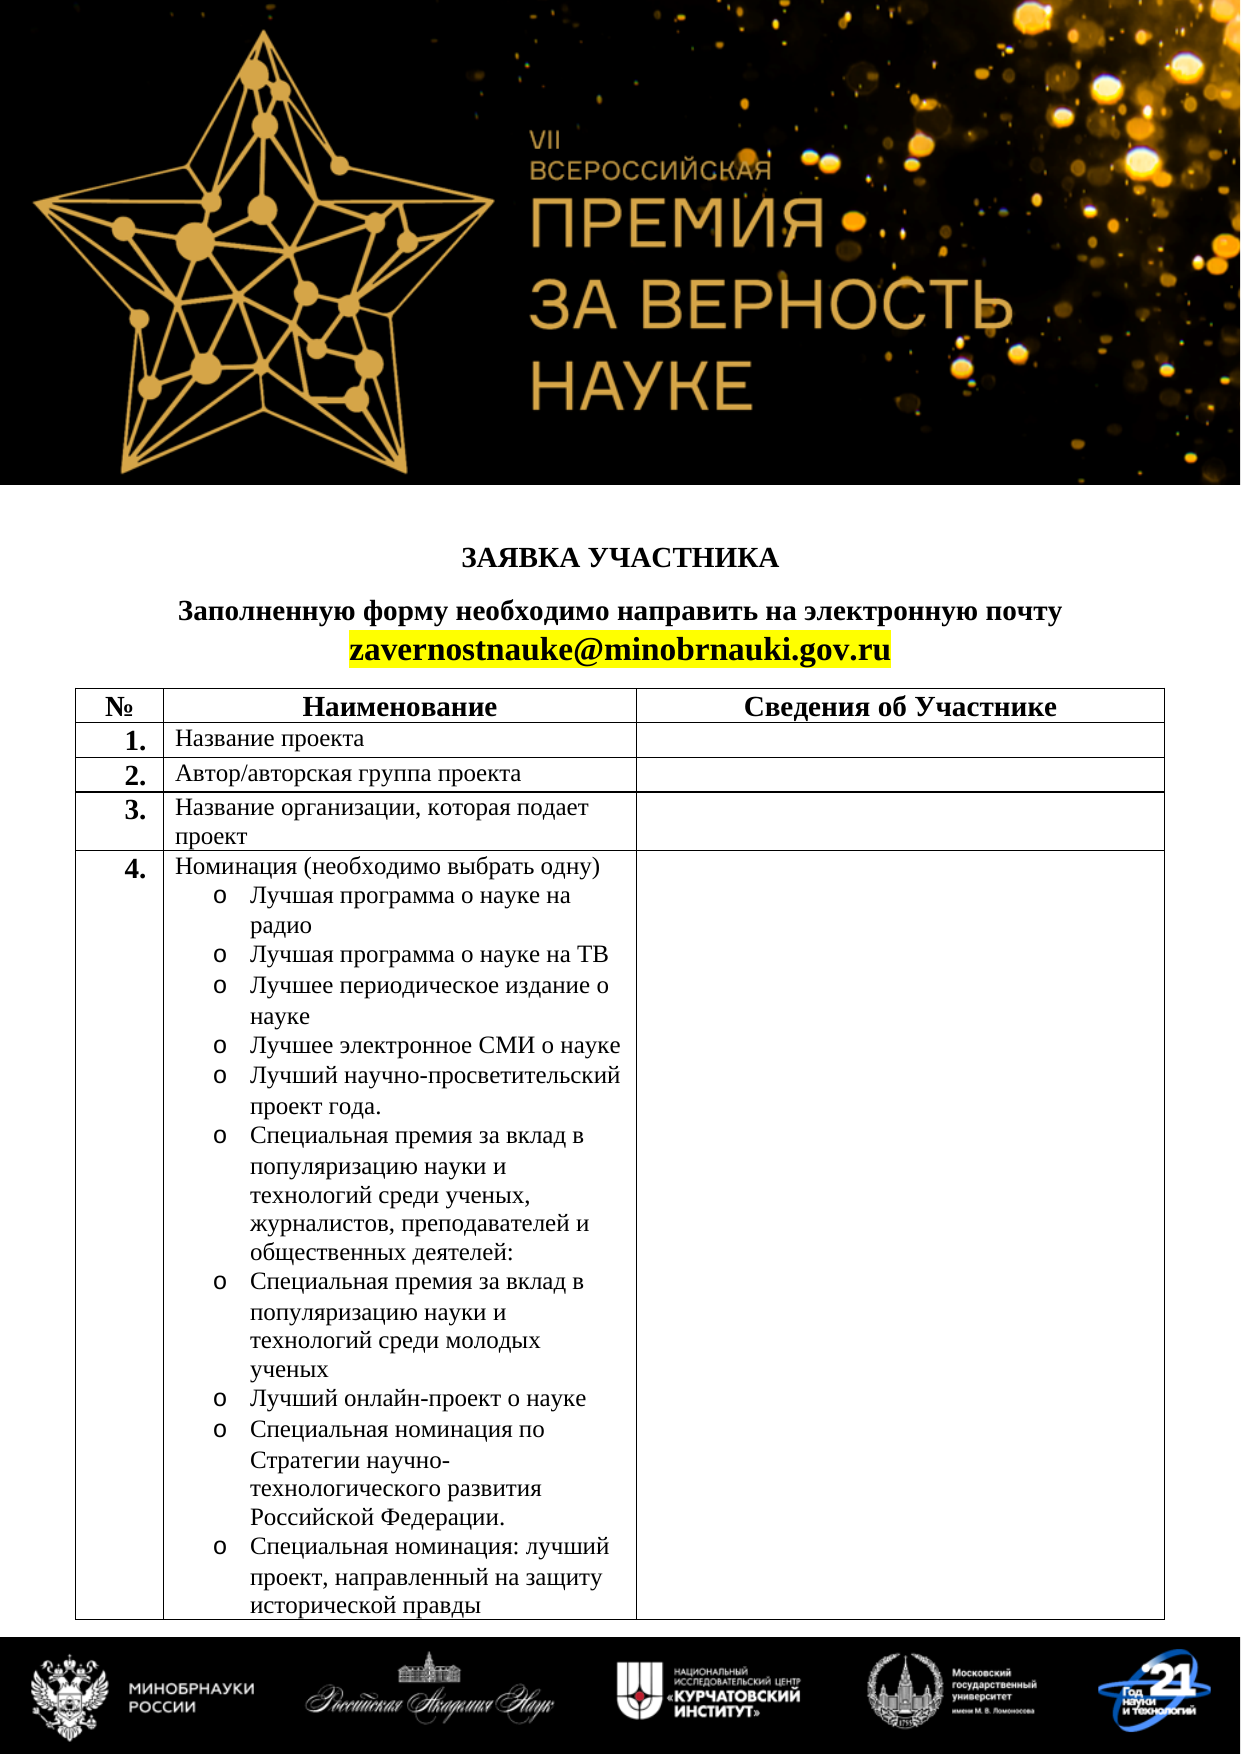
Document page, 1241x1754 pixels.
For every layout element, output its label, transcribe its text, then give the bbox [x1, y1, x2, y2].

table_header Наименование [164, 689, 636, 722]
text Заполненную форму необходимо направить на электронную почту zavernostnauke@minobrnauki.gov.ru [75, 593, 1165, 668]
table_header Сведения об Участнике [637, 689, 1164, 722]
picture [0, 0, 1241, 485]
table_cell [76, 793, 163, 850]
table_cell [76, 851, 163, 1619]
table_cell [637, 793, 1164, 850]
text ЗАЯВКА УЧАСТНИКА [75, 540, 1165, 574]
picture [0, 1637, 1241, 1754]
table_cell [637, 723, 1164, 757]
table_cell Название проекта [164, 723, 636, 757]
table_cell Название организации, которая подает проект [164, 793, 636, 850]
table_cell [637, 758, 1164, 791]
table_header № [76, 689, 163, 722]
table_cell Автор/авторская группа проекта [164, 758, 636, 791]
table_cell [637, 851, 1164, 1619]
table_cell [164, 851, 636, 1619]
table_cell [76, 723, 163, 757]
table_cell [76, 758, 163, 791]
